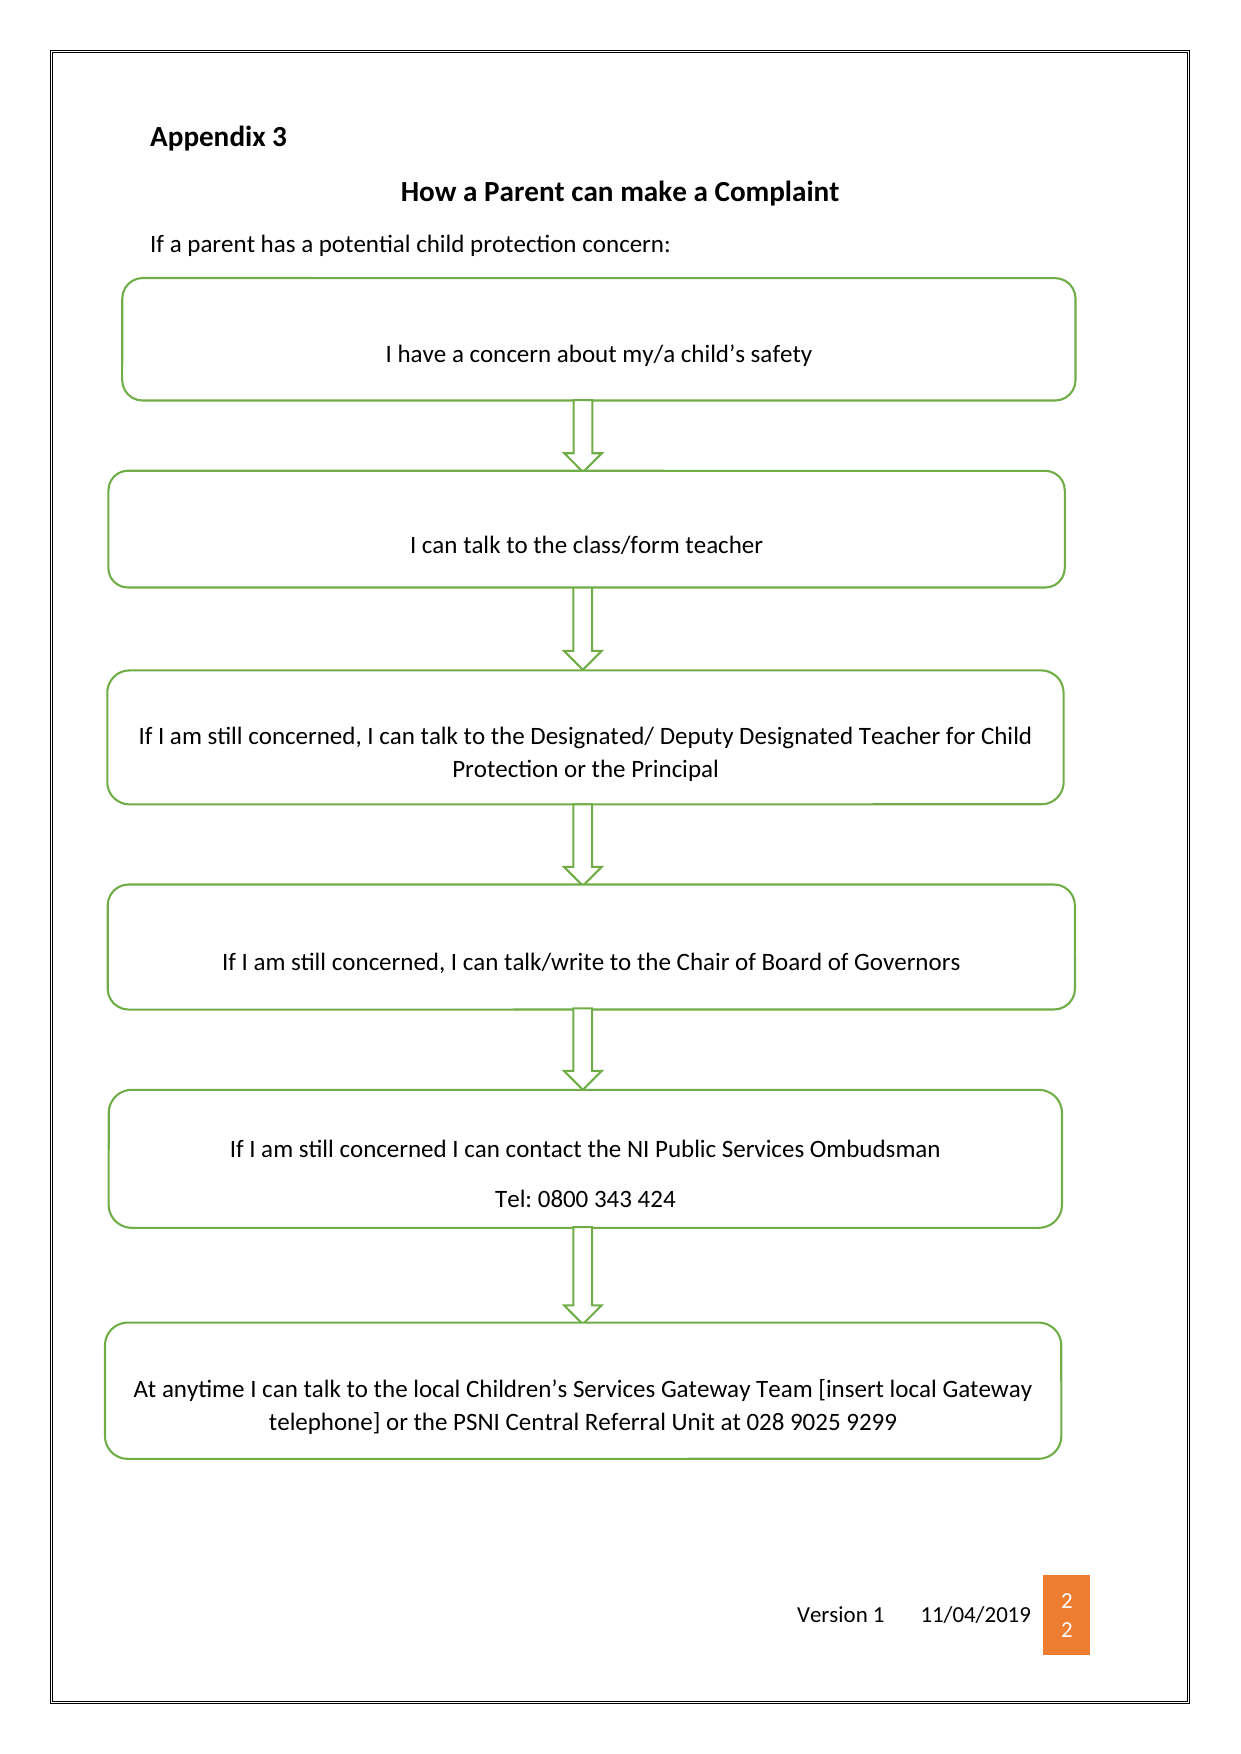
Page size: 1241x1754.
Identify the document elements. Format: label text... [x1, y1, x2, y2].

text If a parent has a potential child protection concern: [150, 228, 1090, 259]
text Appendix 3 [150, 118, 1090, 154]
text How a Parent can make a Complaint [150, 173, 1090, 209]
